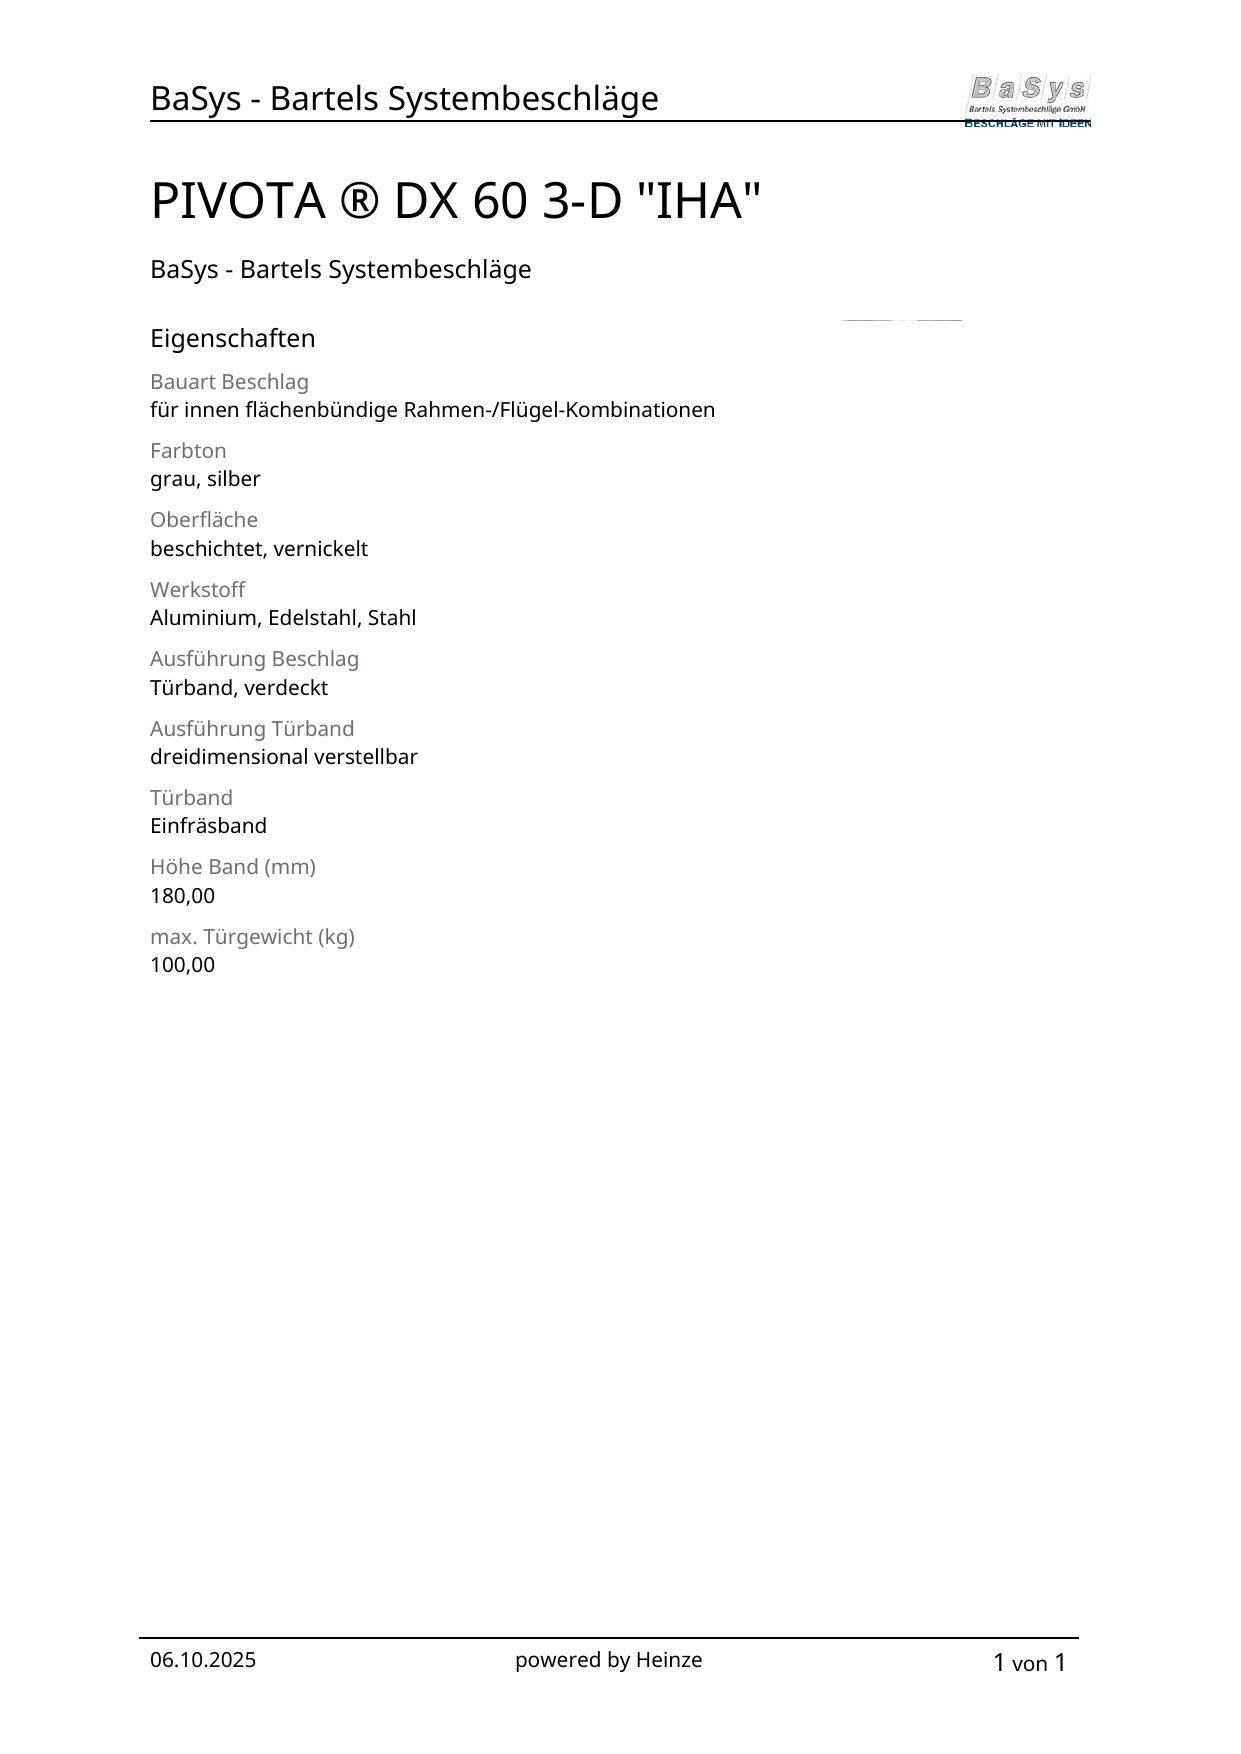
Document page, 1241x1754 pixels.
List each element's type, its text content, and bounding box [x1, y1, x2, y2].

text max. Türgewicht (kg) [150, 922, 1090, 950]
text Höhe Band (mm) [150, 852, 1090, 881]
text 180,00 [150, 881, 1090, 909]
text Farbton [150, 436, 1090, 464]
text Ausführung Türband [150, 714, 1090, 742]
text Bauart Beschlag [150, 367, 1090, 395]
text Ausführung Beschlag [150, 644, 1090, 673]
text Türband, verdeckt [150, 673, 1090, 701]
picture [965, 74, 1091, 121]
text grau, silber [150, 464, 1090, 493]
text Eigenschaften [150, 320, 1090, 354]
text 100,00 [150, 950, 1090, 979]
text Aluminium, Edelstahl, Stahl [150, 603, 1090, 632]
text beschichtet, vernickelt [150, 534, 1090, 562]
text Werkstoff [150, 575, 1090, 603]
text BaSys - Bartels Systembeschläge [150, 252, 1090, 286]
text für innen flächenbündige Rahmen-/Flügel-Kombinationen [150, 395, 1090, 424]
text Türband [150, 783, 1090, 811]
text Oberfläche [150, 506, 1090, 534]
text Einfräsband [150, 811, 1090, 840]
text dreidimensional verstellbar [150, 742, 1090, 771]
text PIVOTA ® DX 60 3-D "IHA" [150, 165, 1090, 233]
picture [965, 122, 1091, 127]
